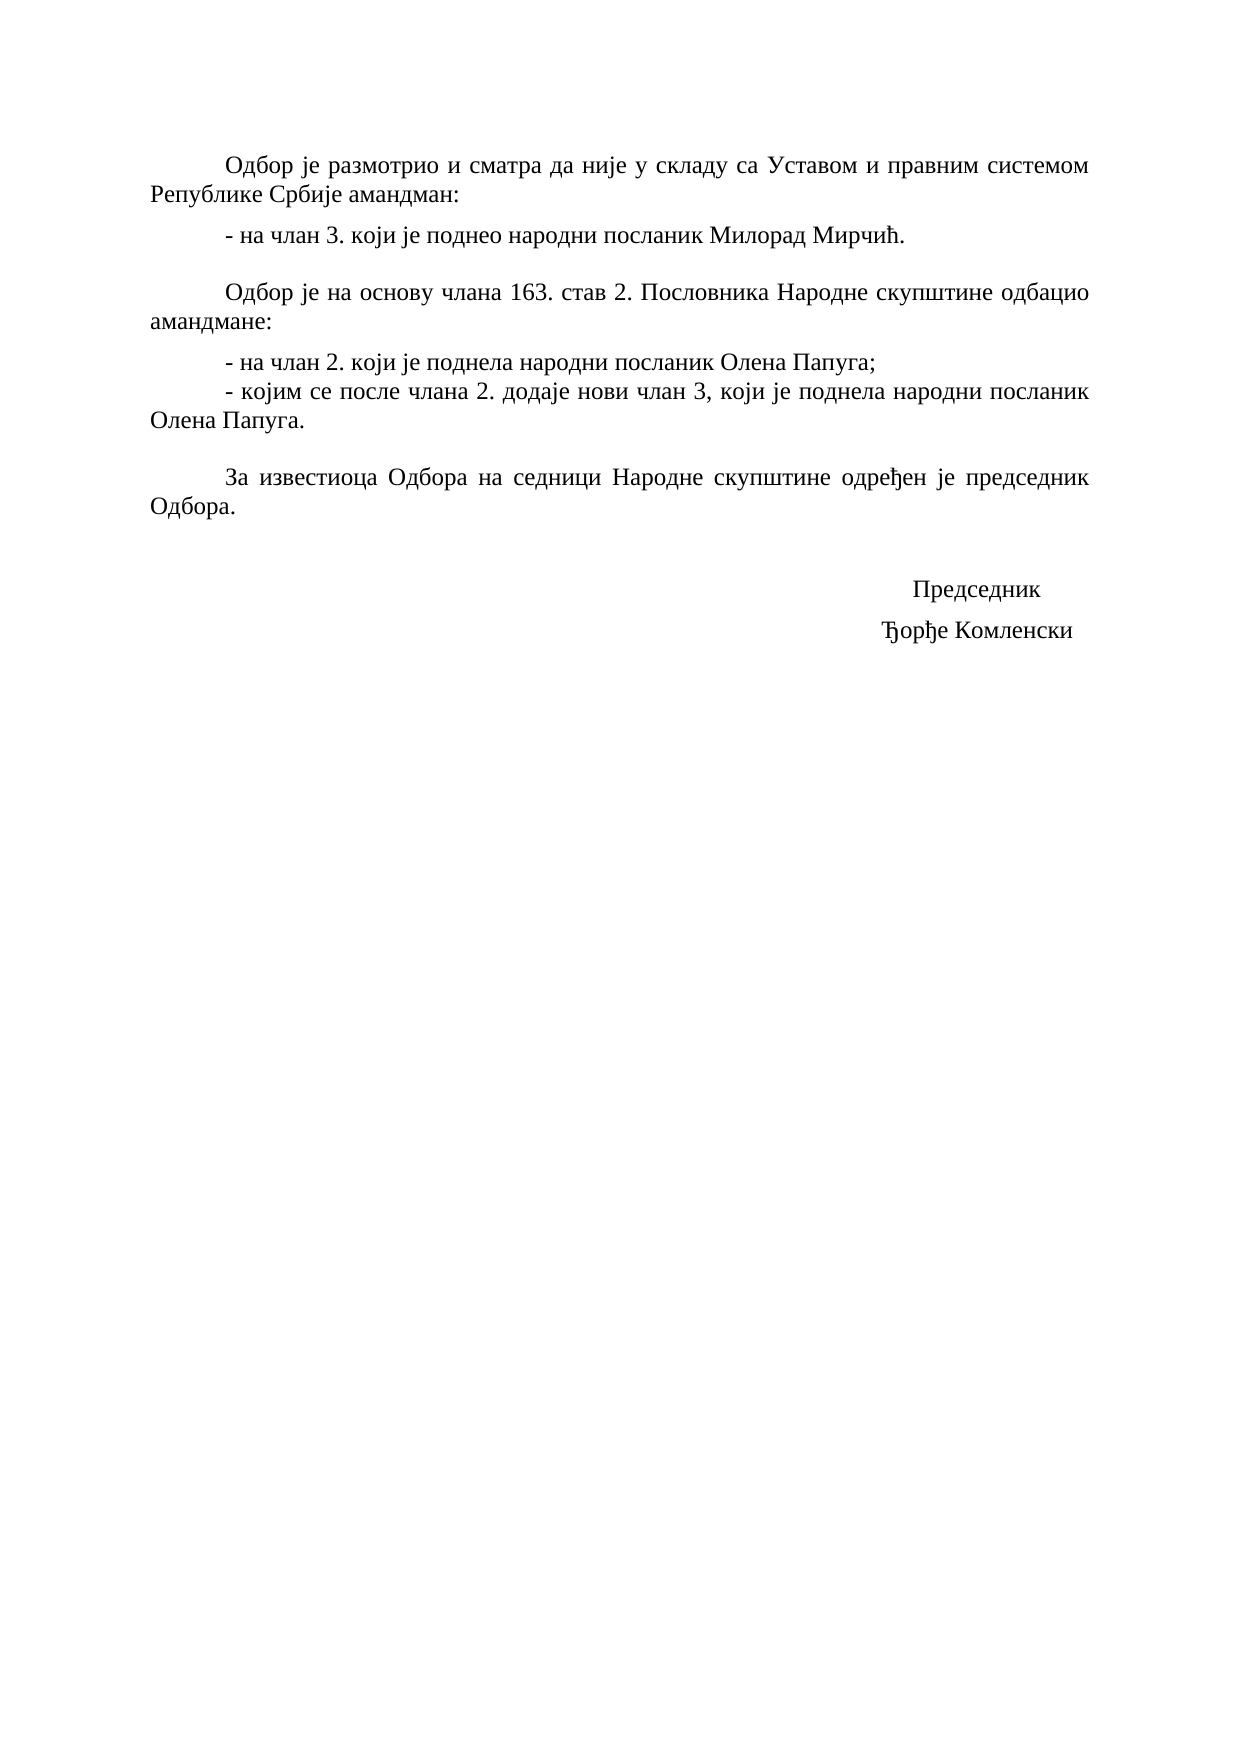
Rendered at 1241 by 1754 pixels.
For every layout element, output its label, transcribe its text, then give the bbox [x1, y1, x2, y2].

text За известиоца Одбора на седници Народне скупштине одређен је председник Одбора. [150, 462, 1090, 520]
text Одбор је на основу члана 163. став 2. Пословника Народне скупштине одбацио амандмане: [150, 277, 1090, 335]
text - којим се после члана 2. додаје нови члан 3, који је поднела народни посланик Олена Папуга. [150, 376, 1090, 434]
text - на члан 3. који је поднео народни посланик Милорад Мирчић. [150, 220, 1090, 249]
text Одбор је размотрио и сматра да ниje у складу са Уставом и правним системом Републике Србије амандман: [150, 150, 1090, 207]
text Председник [150, 574, 1090, 602]
text - на члан 2. који је поднела народни посланик Олена Папуга; [150, 347, 1090, 376]
text Ђорђе Комленски [150, 615, 1090, 644]
